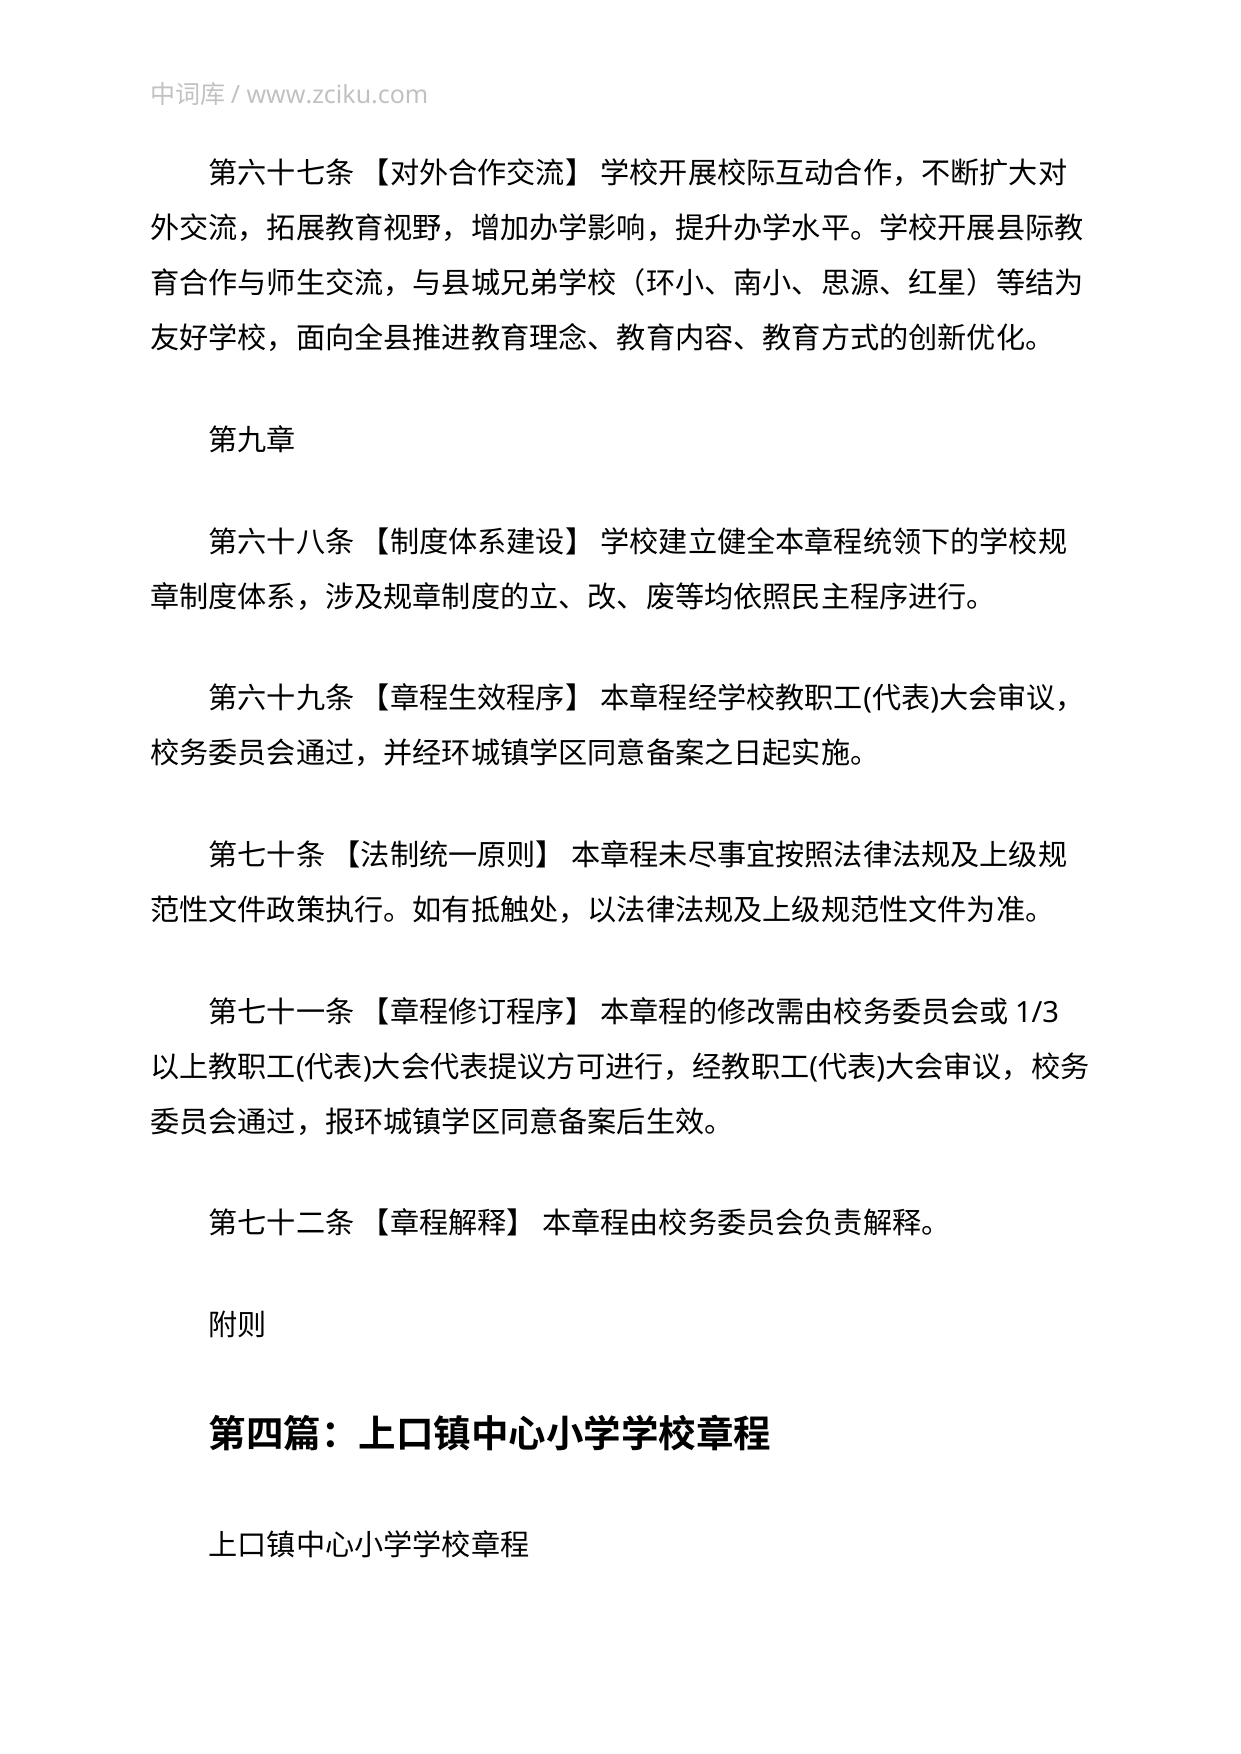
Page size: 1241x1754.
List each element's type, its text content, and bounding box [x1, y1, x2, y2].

text 第七十二条 【章程解释】 本章程由校务委员会负责解释。 [150, 1200, 1090, 1242]
text 第六十七条 【对外合作交流】 学校开展校际互动合作，不断扩大对外交流，拓展教育视野，增加办学影响，提升办学水平。学校开展县际教育合作与师生交流，与县城兄弟学校（环小、南小、思源、红星）等结为友好学校，面向全县推进教育理念、教育内容、教育方式的创新优化。 [150, 150, 1090, 357]
text 上口镇中心小学学校章程 [150, 1521, 1090, 1563]
text 第六十九条 【章程生效程序】 本章程经学校教职工(代表)大会审议，校务委员会通过，并经环城镇学区同意备案之日起实施。 [150, 675, 1090, 772]
text 附则 [150, 1302, 1090, 1344]
text 第六十八条 【制度体系建设】 学校建立健全本章程统领下的学校规章制度体系，涉及规章制度的立、改、废等均依照民主程序进行。 [150, 518, 1090, 615]
text 第九章 [150, 416, 1090, 459]
text 第四篇：上口镇中心小学学校章程 [150, 1404, 1090, 1458]
text 第七十条 【法制统一原则】 本章程未尽事宜按照法律法规及上级规范性文件政策执行。如有抵触处，以法律法规及上级规范性文件为准。 [150, 832, 1090, 929]
text 第七十一条 【章程修订程序】 本章程的修改需由校务委员会或1/3以上教职工(代表)大会代表提议方可进行，经教职工(代表)大会审议，校务委员会通过，报环城镇学区同意备案后生效。 [150, 988, 1090, 1141]
